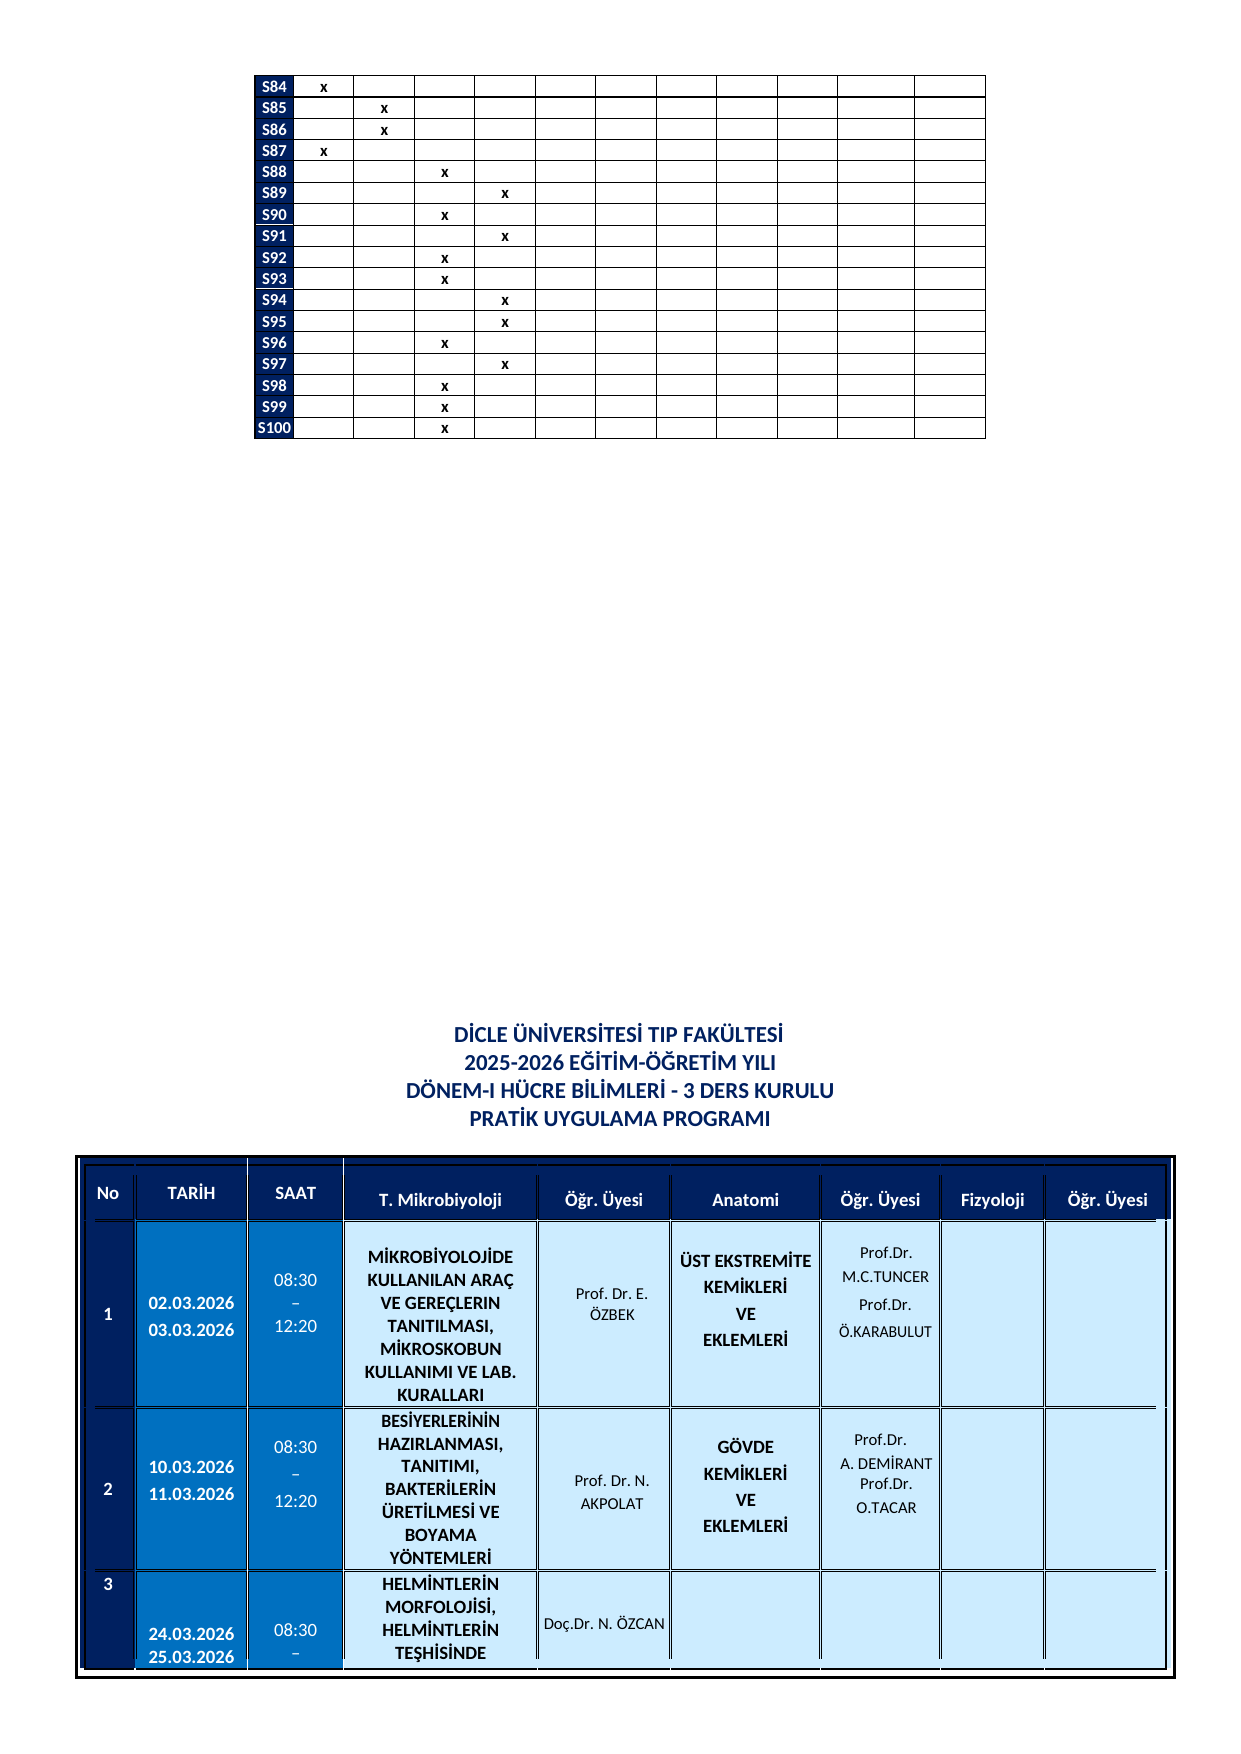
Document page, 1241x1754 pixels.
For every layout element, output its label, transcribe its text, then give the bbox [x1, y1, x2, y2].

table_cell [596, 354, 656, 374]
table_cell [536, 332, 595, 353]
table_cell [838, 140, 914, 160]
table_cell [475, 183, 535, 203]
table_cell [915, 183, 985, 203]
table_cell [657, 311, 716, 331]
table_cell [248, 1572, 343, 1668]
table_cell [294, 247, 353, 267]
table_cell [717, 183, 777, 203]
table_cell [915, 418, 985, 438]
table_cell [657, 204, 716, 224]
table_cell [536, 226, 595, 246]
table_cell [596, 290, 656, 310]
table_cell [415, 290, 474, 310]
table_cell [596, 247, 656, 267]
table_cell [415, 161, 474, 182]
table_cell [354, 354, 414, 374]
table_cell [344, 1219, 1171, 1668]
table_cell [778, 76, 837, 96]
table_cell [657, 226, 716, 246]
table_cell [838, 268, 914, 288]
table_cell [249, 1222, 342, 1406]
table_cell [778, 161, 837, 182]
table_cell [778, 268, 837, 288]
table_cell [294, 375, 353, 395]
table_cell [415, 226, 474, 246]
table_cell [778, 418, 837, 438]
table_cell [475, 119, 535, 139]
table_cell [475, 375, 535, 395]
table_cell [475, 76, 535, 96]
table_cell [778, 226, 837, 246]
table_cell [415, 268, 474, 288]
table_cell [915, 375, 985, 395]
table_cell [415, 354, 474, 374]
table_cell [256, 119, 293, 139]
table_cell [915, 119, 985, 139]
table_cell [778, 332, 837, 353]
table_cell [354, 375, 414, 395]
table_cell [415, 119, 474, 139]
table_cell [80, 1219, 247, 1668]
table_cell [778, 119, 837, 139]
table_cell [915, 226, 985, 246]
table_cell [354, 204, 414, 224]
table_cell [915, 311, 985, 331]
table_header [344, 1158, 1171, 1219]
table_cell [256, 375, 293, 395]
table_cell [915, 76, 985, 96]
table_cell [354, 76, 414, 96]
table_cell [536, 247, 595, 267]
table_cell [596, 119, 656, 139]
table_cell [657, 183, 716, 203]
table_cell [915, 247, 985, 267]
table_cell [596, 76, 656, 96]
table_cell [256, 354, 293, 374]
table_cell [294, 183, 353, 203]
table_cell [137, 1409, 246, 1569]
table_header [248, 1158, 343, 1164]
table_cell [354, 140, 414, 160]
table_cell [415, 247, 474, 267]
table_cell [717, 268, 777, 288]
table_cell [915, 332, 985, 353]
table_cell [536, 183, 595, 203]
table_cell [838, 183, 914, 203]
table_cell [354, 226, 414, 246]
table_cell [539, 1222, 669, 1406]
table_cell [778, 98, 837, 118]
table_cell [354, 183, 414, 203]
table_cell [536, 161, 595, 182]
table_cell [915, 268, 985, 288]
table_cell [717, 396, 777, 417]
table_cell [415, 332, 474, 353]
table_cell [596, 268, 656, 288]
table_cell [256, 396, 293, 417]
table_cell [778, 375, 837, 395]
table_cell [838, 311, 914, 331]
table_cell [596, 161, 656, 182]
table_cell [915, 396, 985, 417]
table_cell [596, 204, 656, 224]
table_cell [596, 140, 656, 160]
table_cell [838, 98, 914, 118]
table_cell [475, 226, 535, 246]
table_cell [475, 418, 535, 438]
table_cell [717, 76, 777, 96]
text 2025-2026 EĞİTİM-ÖĞRETİM YILI [75, 1048, 1165, 1076]
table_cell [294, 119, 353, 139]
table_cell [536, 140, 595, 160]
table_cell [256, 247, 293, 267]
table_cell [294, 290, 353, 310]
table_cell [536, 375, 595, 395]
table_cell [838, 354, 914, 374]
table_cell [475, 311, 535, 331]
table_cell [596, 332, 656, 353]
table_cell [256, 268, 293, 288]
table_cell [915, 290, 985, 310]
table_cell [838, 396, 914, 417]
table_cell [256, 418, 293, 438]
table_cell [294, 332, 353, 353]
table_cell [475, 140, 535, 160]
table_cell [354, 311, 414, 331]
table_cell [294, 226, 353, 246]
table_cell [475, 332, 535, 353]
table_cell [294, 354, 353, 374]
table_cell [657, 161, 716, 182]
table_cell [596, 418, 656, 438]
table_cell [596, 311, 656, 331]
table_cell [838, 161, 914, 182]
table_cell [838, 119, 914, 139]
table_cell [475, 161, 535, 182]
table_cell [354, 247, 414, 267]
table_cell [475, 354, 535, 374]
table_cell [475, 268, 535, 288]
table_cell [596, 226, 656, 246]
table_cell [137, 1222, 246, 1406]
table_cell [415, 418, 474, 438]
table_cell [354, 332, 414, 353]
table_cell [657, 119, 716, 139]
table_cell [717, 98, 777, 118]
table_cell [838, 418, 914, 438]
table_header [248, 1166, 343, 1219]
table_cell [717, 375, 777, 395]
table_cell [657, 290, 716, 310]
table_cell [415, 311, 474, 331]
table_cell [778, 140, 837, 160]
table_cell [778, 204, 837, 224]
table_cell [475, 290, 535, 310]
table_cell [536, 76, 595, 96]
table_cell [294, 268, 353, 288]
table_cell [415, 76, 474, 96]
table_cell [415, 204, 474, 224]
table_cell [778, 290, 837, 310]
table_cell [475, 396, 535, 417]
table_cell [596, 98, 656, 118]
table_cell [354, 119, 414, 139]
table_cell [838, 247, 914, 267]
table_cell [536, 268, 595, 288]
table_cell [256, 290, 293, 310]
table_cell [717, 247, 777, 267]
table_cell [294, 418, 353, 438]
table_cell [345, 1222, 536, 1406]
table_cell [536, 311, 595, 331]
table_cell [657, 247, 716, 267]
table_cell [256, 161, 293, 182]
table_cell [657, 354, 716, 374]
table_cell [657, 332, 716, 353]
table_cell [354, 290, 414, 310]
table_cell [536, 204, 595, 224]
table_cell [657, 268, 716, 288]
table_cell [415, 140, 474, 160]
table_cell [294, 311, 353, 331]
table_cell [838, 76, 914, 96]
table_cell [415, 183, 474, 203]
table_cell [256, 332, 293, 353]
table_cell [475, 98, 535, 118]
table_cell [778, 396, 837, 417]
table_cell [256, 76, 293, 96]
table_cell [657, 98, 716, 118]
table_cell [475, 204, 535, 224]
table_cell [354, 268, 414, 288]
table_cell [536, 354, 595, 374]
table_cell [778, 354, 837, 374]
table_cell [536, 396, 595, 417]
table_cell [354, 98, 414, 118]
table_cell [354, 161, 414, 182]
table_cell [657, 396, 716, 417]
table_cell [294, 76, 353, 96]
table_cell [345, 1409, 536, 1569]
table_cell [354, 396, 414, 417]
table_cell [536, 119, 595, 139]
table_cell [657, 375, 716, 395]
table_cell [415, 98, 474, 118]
text PRATİK UYGULAMA PROGRAMI [75, 1104, 1165, 1132]
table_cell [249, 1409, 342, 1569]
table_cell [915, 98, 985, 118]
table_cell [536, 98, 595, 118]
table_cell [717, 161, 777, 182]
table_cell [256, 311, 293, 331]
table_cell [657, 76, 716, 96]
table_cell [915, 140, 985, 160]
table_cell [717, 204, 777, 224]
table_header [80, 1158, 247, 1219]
text DİCLE ÜNİVERSİTESİ TIP FAKÜLTESİ [186, 1020, 1012, 1048]
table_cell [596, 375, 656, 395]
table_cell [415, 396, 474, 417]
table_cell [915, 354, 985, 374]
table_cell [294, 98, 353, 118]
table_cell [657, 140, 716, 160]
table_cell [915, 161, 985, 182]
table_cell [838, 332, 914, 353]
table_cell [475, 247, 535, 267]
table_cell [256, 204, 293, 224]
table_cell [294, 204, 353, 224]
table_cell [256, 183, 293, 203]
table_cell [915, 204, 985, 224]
text DÖNEM-I HÜCRE BİLİMLERİ - 3 DERS KURULU [75, 1076, 1165, 1104]
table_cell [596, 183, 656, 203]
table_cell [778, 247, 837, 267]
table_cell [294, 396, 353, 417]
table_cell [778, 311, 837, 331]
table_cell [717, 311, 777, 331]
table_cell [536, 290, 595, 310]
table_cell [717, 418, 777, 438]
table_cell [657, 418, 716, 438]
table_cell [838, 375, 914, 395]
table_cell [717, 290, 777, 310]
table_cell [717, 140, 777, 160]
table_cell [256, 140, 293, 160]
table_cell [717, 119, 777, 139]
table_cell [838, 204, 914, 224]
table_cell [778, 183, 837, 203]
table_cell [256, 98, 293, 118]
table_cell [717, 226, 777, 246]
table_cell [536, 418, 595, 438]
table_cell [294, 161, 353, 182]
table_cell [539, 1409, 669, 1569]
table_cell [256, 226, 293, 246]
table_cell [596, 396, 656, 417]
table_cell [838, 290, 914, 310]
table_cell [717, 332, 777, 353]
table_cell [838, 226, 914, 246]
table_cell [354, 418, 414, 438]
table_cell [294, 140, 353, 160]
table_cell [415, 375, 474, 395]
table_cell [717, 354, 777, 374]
